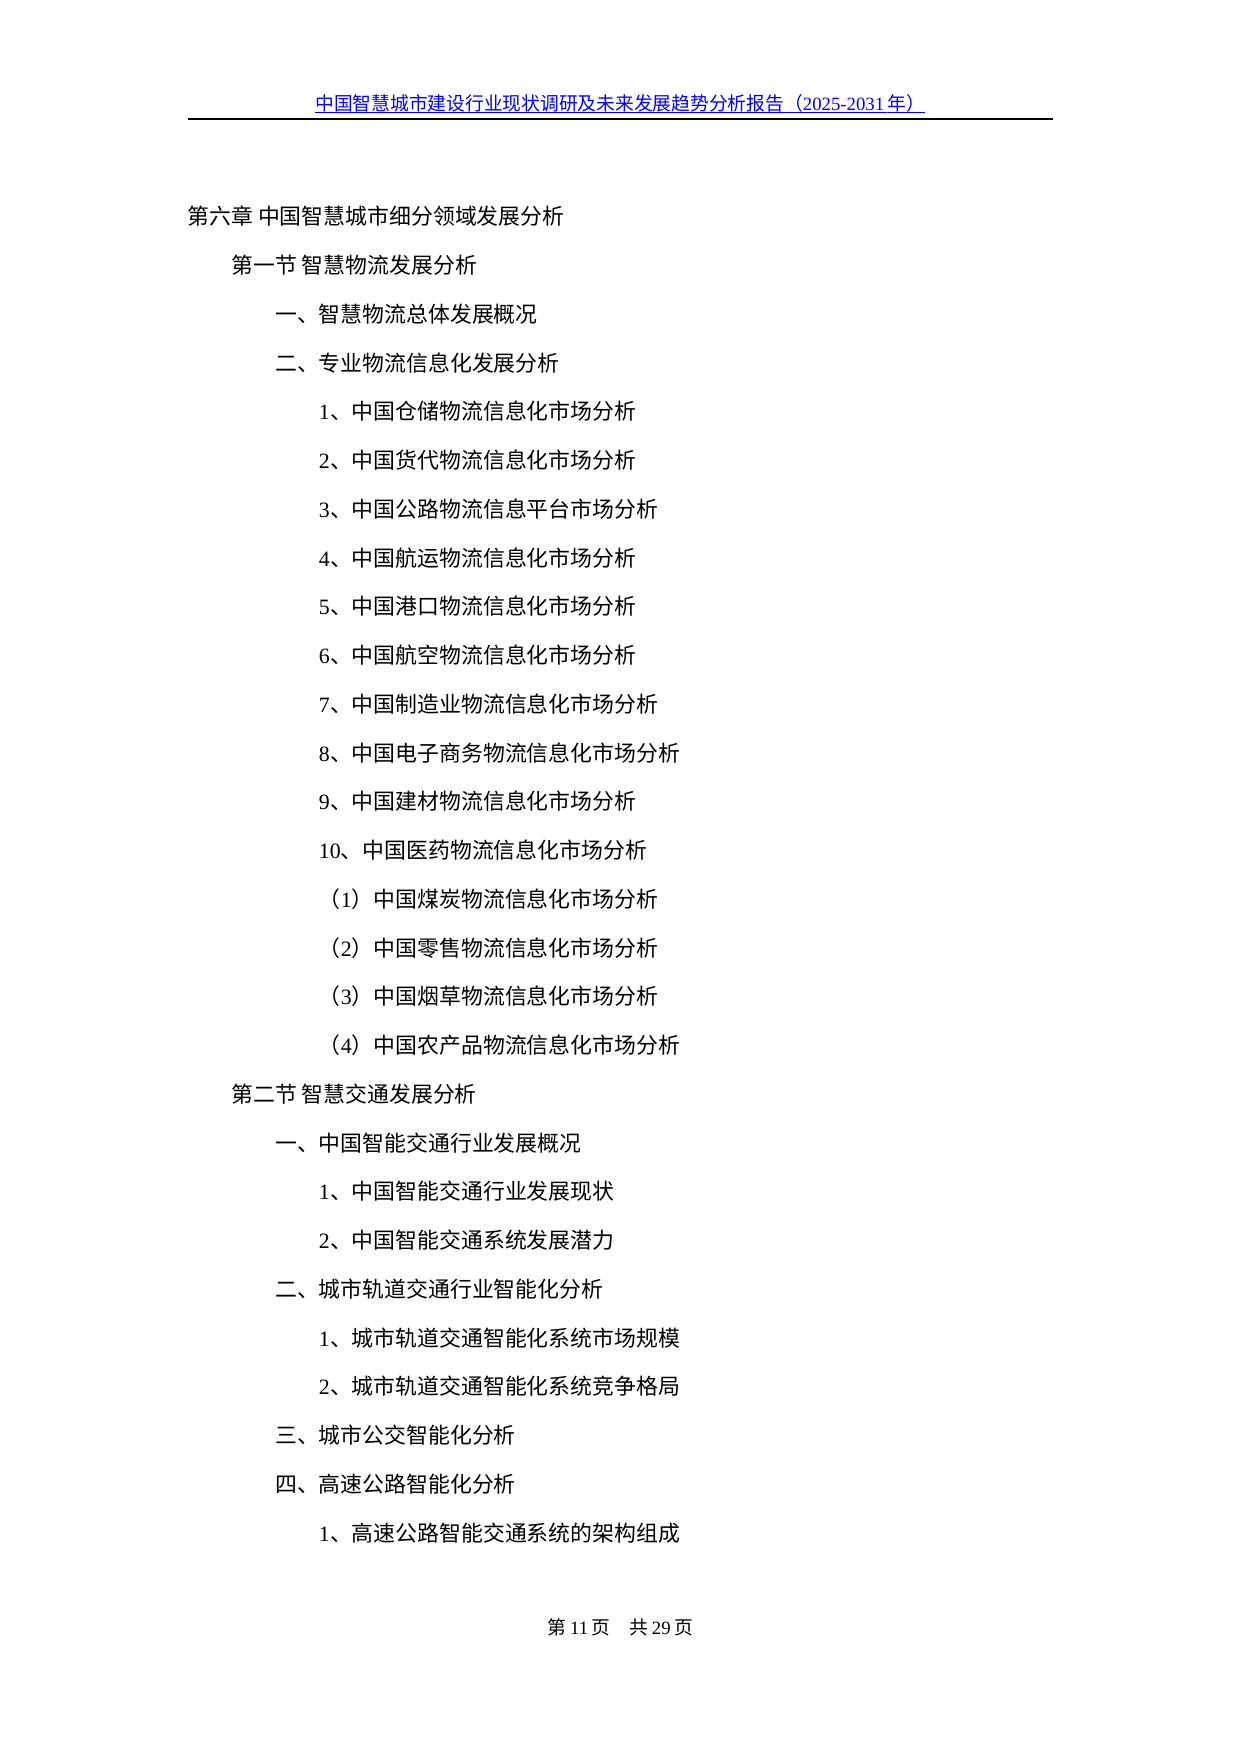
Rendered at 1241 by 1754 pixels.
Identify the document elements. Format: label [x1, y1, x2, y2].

text [187, 150, 1053, 1548]
